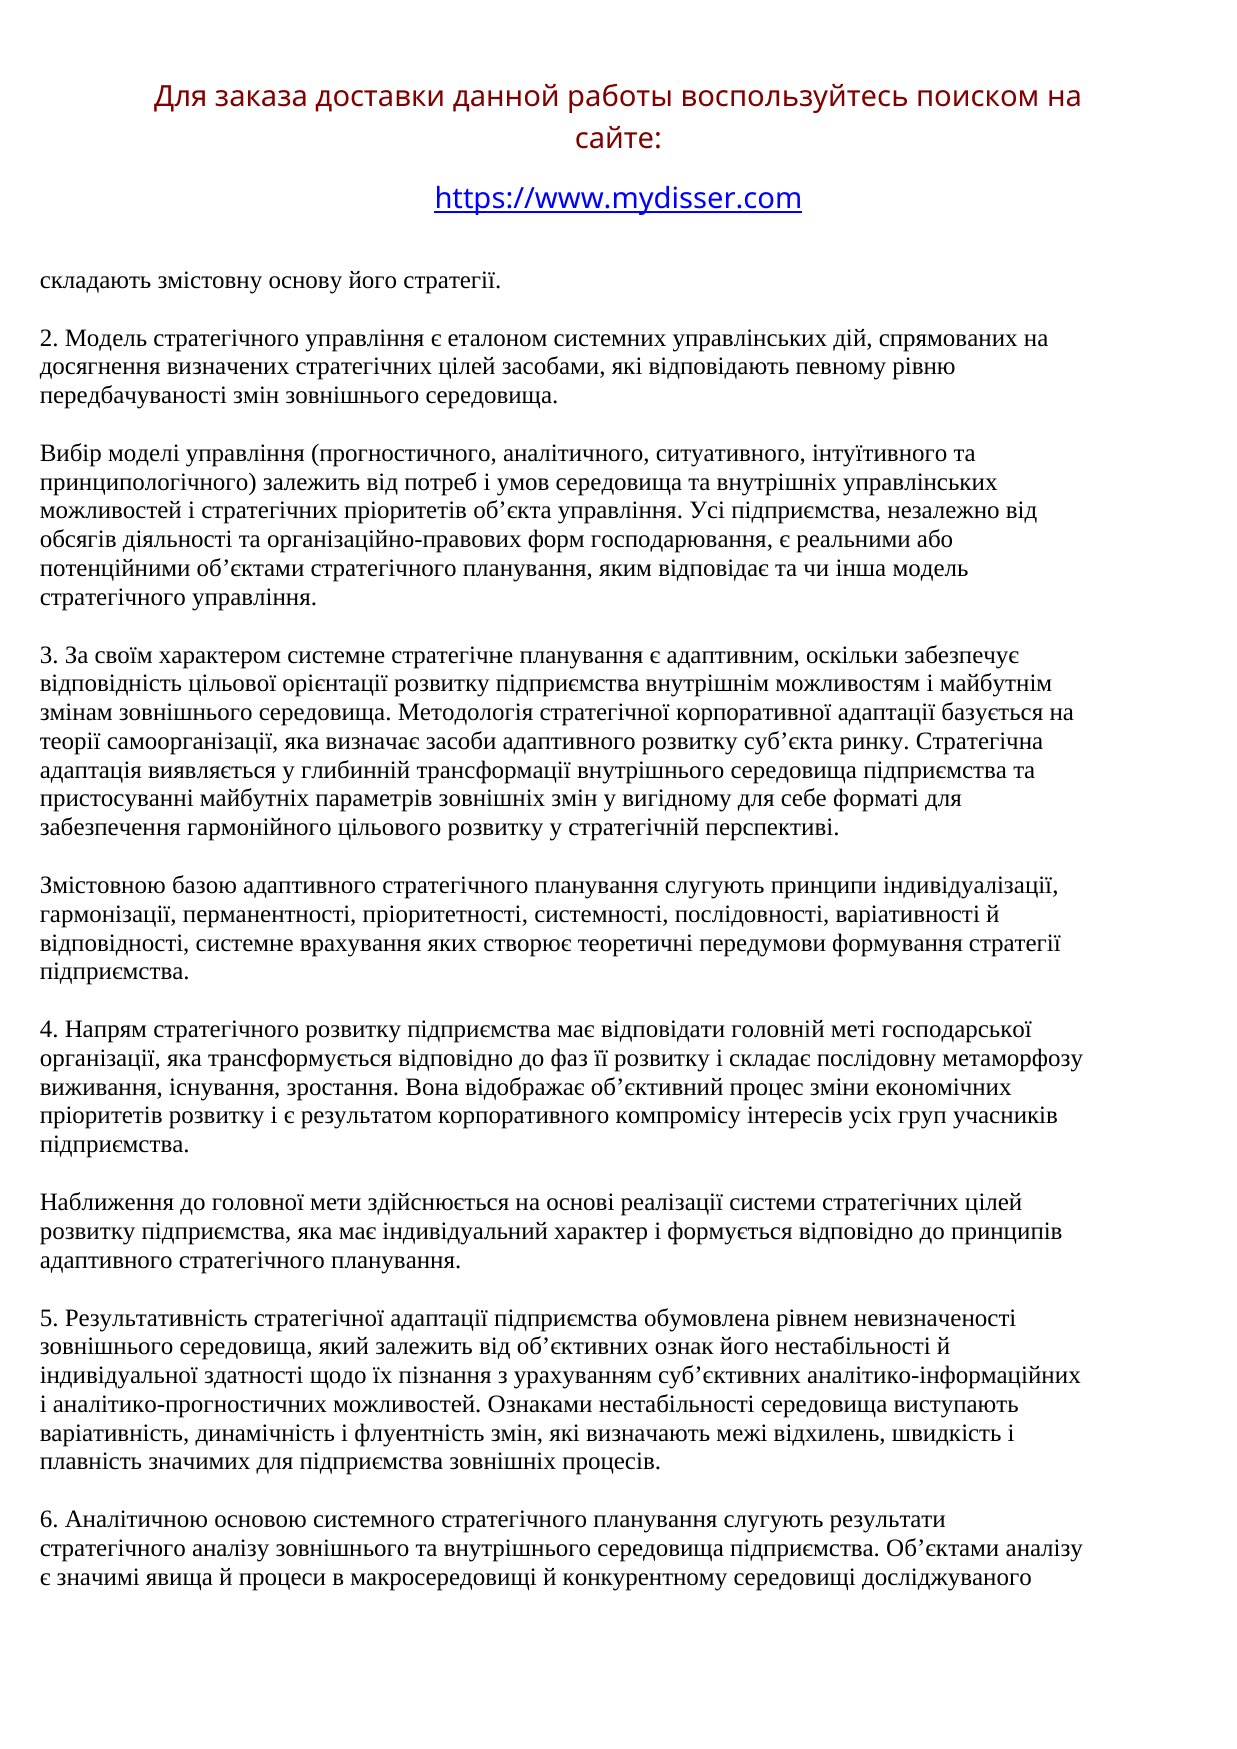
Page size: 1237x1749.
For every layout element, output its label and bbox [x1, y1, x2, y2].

table_cell [40, 236, 1086, 1591]
